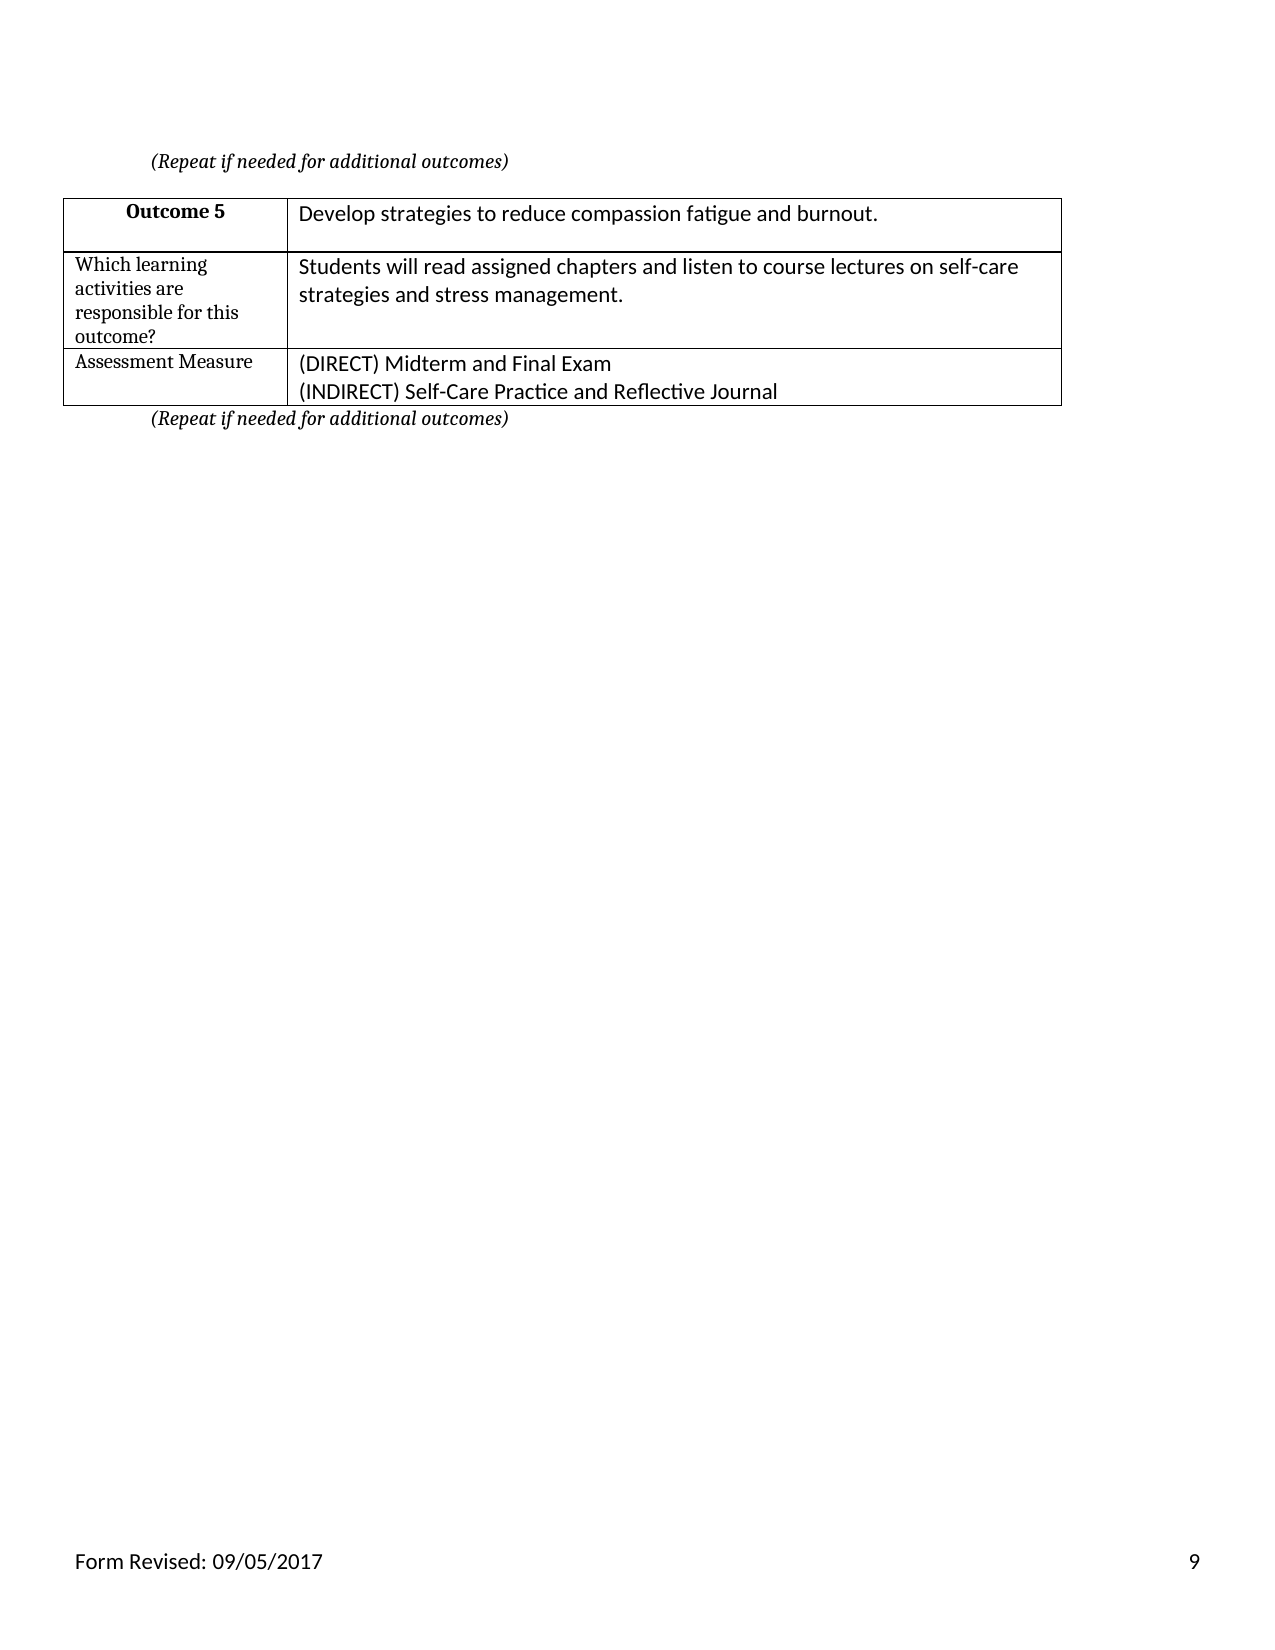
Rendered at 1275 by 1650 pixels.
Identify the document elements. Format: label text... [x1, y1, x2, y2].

table_cell [288, 349, 1061, 405]
table_header Outcome 5 [64, 199, 287, 251]
table_cell Assessment Measure [64, 349, 287, 405]
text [75, 406, 1200, 430]
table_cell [64, 253, 287, 348]
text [75, 150, 1200, 174]
